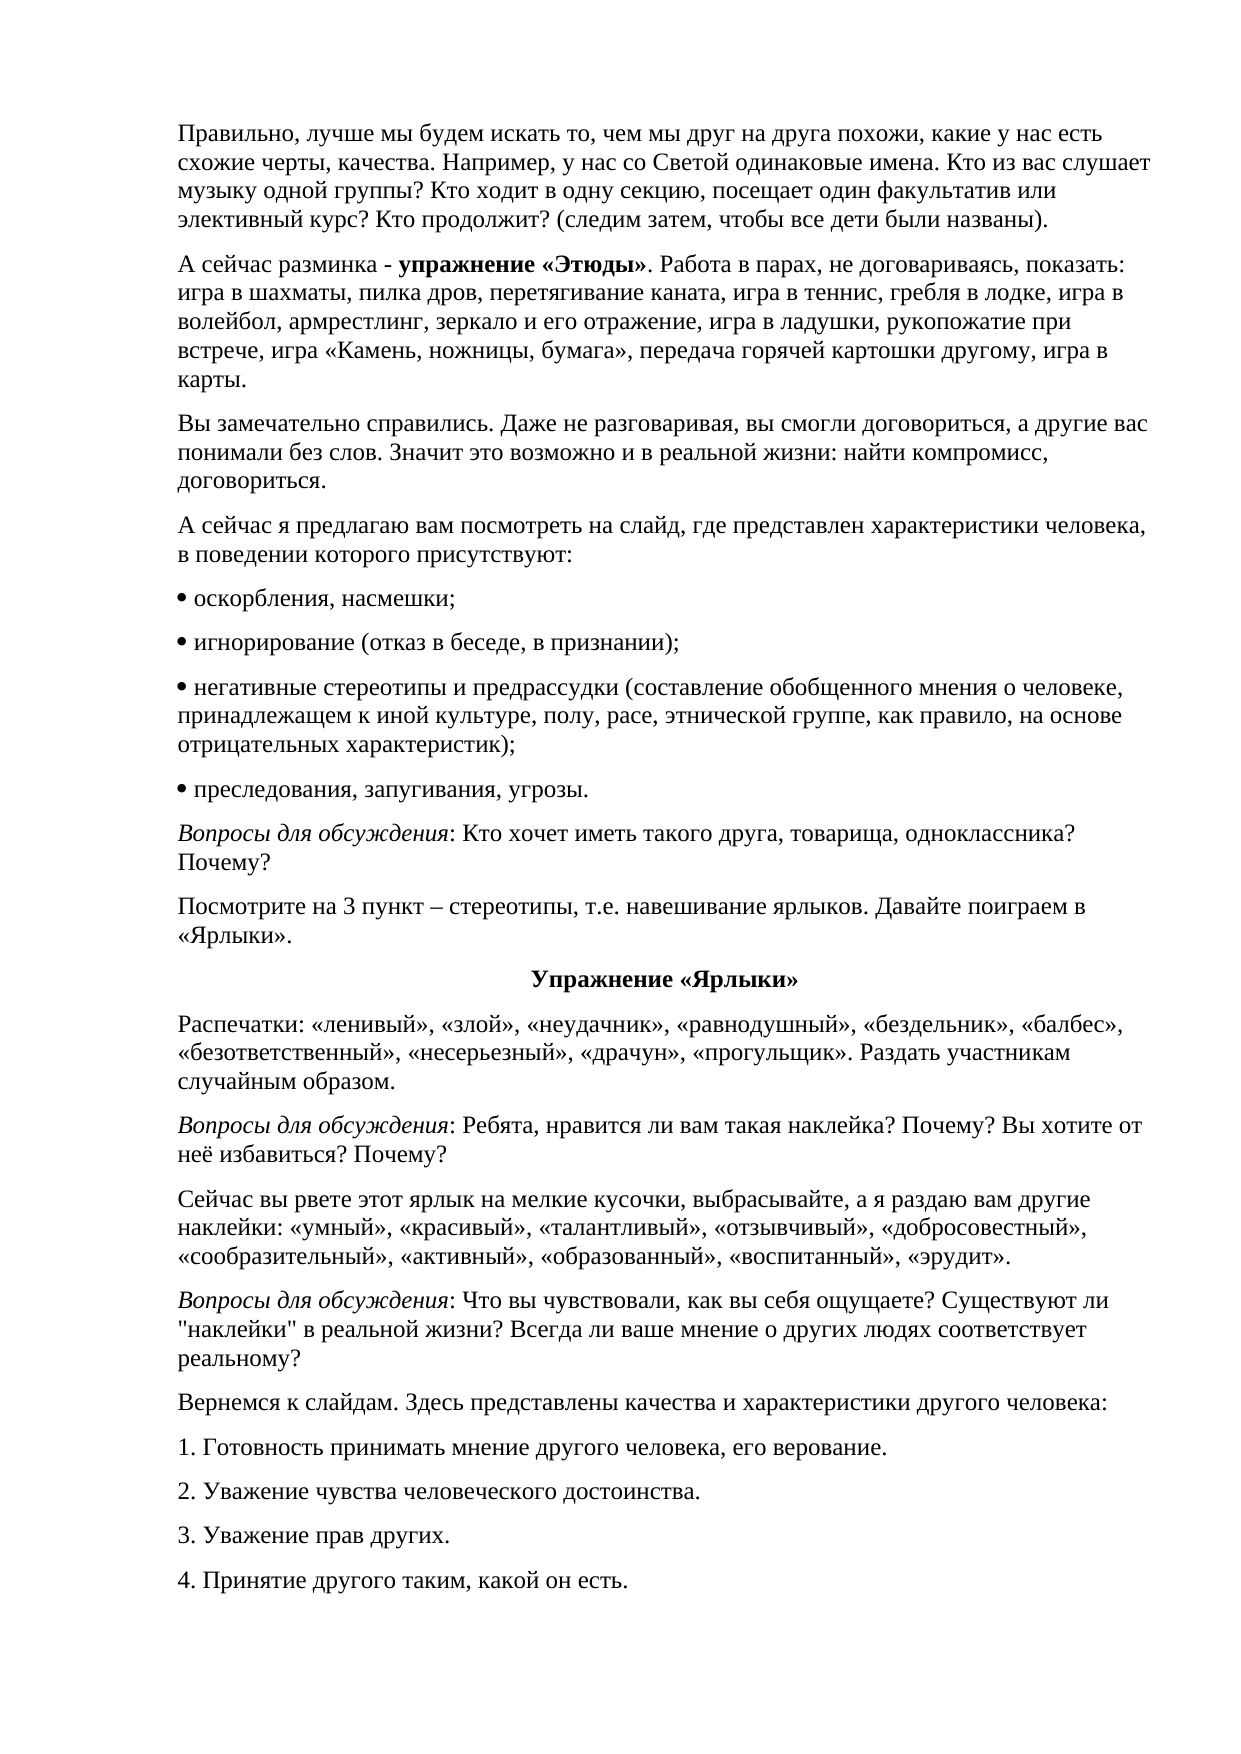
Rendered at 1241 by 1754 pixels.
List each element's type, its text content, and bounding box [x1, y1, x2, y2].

text А сейчас я предлагаю вам посмотреть на слайд, где представлен характеристики человека, в поведении которого присутствуют: [177, 510, 1152, 567]
text Вы замечательно справились. Даже не разговаривая, вы смогли договориться, а другие вас понимали без слов. Значит это возможно и в реальной жизни: найти компромисс, договориться. [177, 408, 1152, 494]
text преследования, запугивания, угрозы. [177, 774, 1152, 802]
text 1. Готовность принимать мнение другого человека, его верование. [177, 1432, 1152, 1461]
text оскорбления, насмешки; [177, 583, 1152, 612]
text Распечатки: «ленивый», «злой», «неудачник», «равнодушный», «бездельник», «балбес», «безответственный», «несерьезный», «драчун», «прогульщик». Раздать участникам случайным образом. [177, 1009, 1152, 1095]
text 2. Уважение чувства человеческого достоинства. [177, 1476, 1152, 1505]
text Вернемся к слайдам. Здесь представлены качества и характеристики другого человека: [177, 1387, 1152, 1416]
text 3. Уважение прав других. [177, 1521, 1152, 1549]
text 4. Принятие другого таким, какой он есть. [177, 1565, 1152, 1594]
text Вопросы для обсуждения: Кто хочет иметь такого друга, товарища, одноклассника? Почему? [177, 818, 1152, 876]
text Вопросы для обсуждения: Что вы чувствовали, как вы себя ощущаете? Существуют ли "наклейки" в реальной жизни? Всегда ли ваше мнение о других людях соответствует реальному? [177, 1286, 1152, 1372]
text Сейчас вы рвете этот ярлык на мелкие кусочки, выбрасывайте, а я раздаю вам другие наклейки: «умный», «красивый», «талантливый», «отзывчивый», «добросовестный», «сообразительный», «активный», «образованный», «воспитанный», «эрудит». [177, 1184, 1152, 1270]
text Правильно, лучше мы будем искать то, чем мы друг на друга похожи, какие у нас есть схожие черты, качества. Например, у нас со Светой одинаковые имена. Кто из вас слушает музыку одной группы? Кто ходит в одну секцию, посещает один факультатив или элективный курс? Кто продолжит? (следим затем, чтобы все дети были названы). [177, 118, 1152, 233]
text А сейчас разминка - упражнение «Этюды». Работа в парах, не договариваясь, показать: игра в шахматы, пилка дров, перетягивание каната, игра в теннис, гребля в лодке, игра в волейбол, армрестлинг, зеркало и его отражение, игра в ладушки, рукопожатие при встрече, игра «Камень, ножницы, бумага», передача горячей картошки другому, игра в карты. [177, 249, 1152, 392]
text Упражнение «Ярлыки» [177, 964, 1152, 993]
text Посмотрите на 3 пункт – стереотипы, т.е. навешивание ярлыков. Давайте поиграем в «Ярлыки». [177, 891, 1152, 949]
text негативные стереотипы и предрассудки (составление обобщенного мнения о человеке, принадлежащем к иной культуре, полу, расе, этнической группе, как правило, на основе отрицательных характеристик); [177, 672, 1152, 758]
text Вопросы для обсуждения: Ребята, нравится ли вам такая наклейка? Почему? Вы хотите от неё избавиться? Почему? [177, 1111, 1152, 1168]
text игнорирование (отказ в беседе, в признании); [177, 627, 1152, 656]
